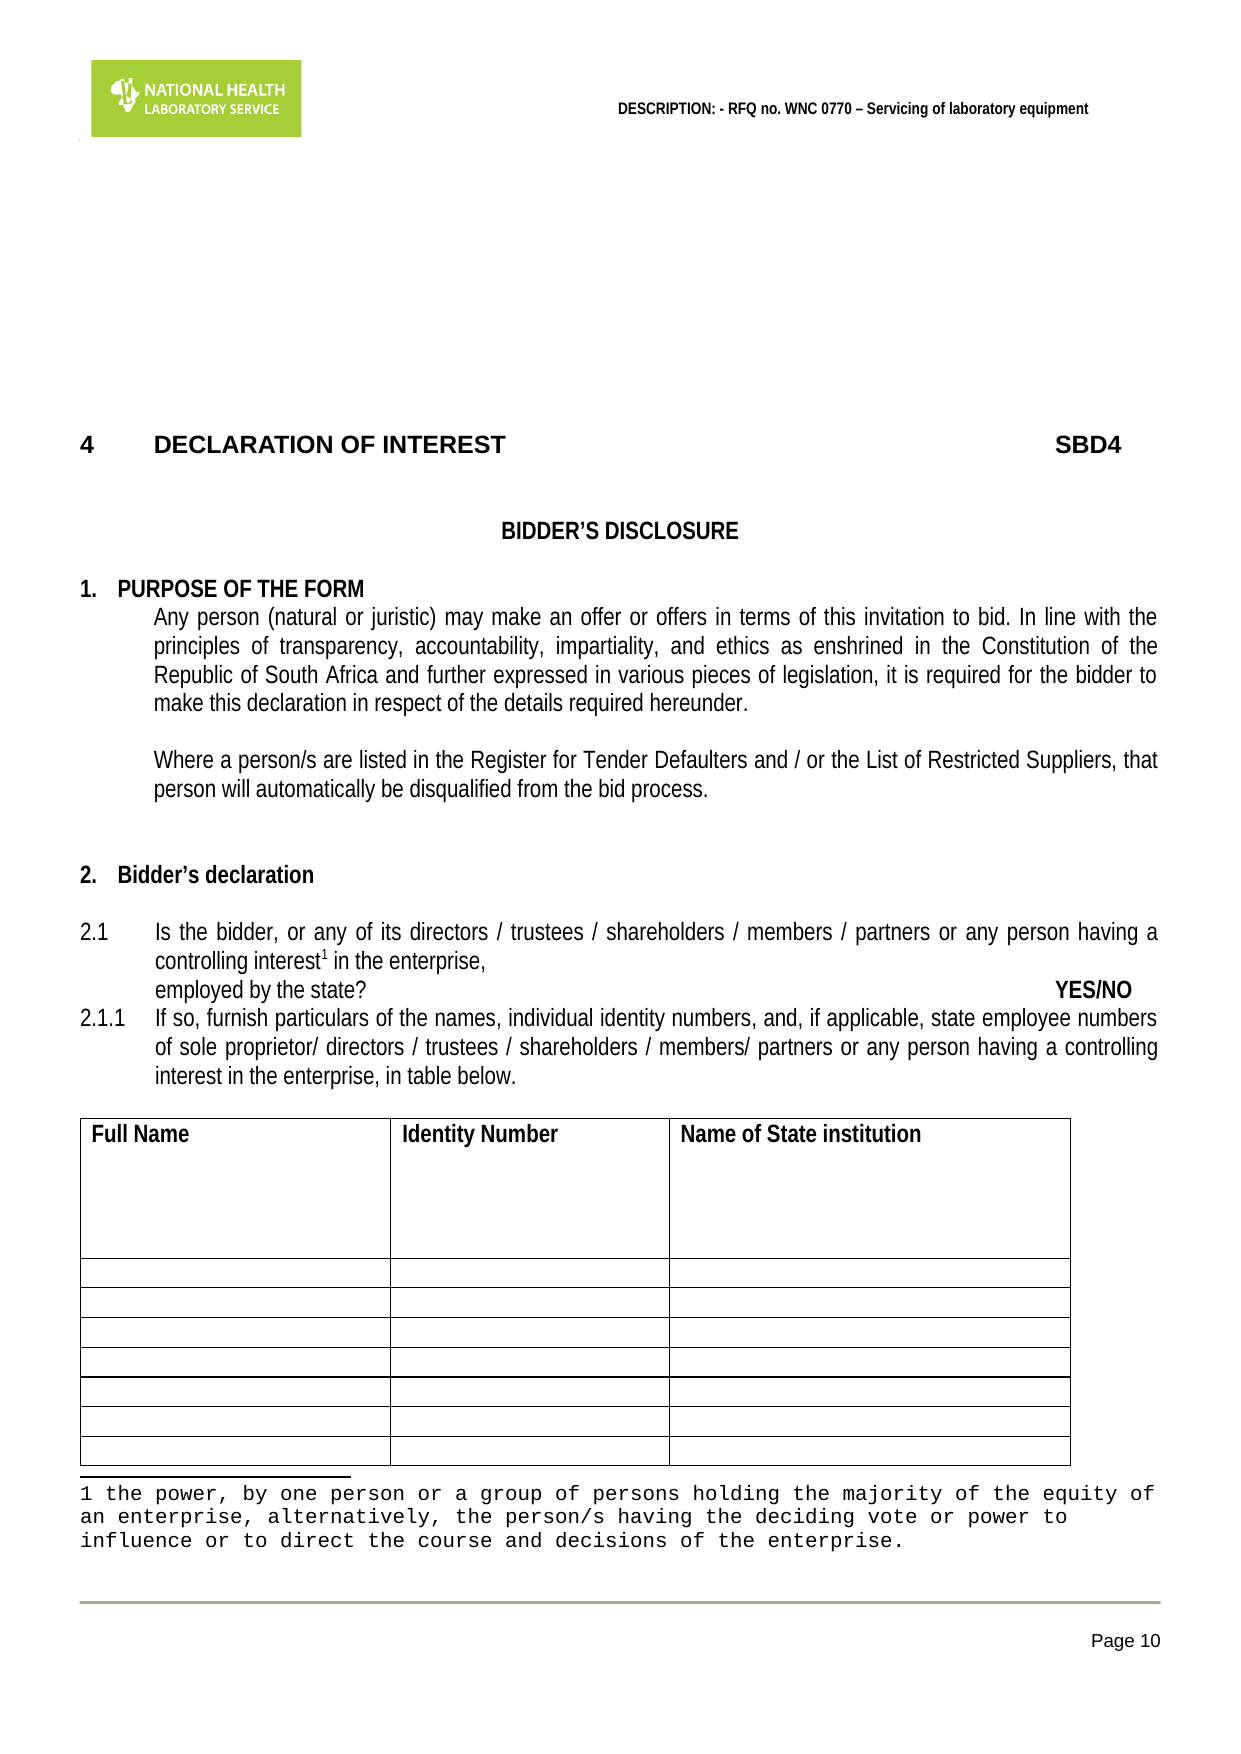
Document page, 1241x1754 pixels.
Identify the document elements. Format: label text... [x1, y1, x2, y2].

table_cell [670, 1437, 1070, 1465]
table_cell [81, 1407, 390, 1436]
table_cell [670, 1407, 1070, 1436]
table_cell [391, 1348, 669, 1376]
table_cell [670, 1318, 1070, 1347]
subtitle DECLARATION OF INTEREST SBD4 [80, 430, 1161, 459]
text 2.1 Is the bidder, or any of its directors / trustees / shareholders / members / partners or any person having a controlling interest in the enterprise, [80, 917, 1161, 975]
table_cell [391, 1288, 669, 1317]
list Bidder’s declaration [80, 860, 1161, 889]
table_cell [81, 1288, 390, 1317]
table_cell [670, 1288, 1070, 1317]
table_cell [391, 1437, 669, 1465]
text Any person (natural or juristic) may make an offer or offers in terms of this invitation to bid. In line with the principles of transparency, accountability, impartiality, and ethics as enshrined in the Constitution of the Republic of South Africa and further expressed in various pieces of legislation, it is required for the bidder to make this declaration in respect of the details required hereunder. [153, 602, 1161, 717]
text employed by the state? YES/NO [80, 975, 1161, 1003]
table_cell [670, 1259, 1070, 1287]
table_cell [391, 1378, 669, 1406]
table_cell [81, 1437, 390, 1465]
picture [91, 60, 302, 137]
text BIDDER’S DISCLOSURE [80, 516, 1161, 545]
table_header Name of State institution [670, 1119, 1070, 1258]
table_cell [391, 1259, 669, 1287]
table_cell [81, 1378, 390, 1406]
text 2.1.1 If so, furnish particulars of the names, individual identity numbers, and, if applicable, state employee numbers of sole proprietor/ directors / trustees / shareholders / members/ partners or any person having a controlling interest in the enterprise, in table below. [80, 1003, 1161, 1089]
list PURPOSE OF THE FORM [80, 574, 1161, 602]
text Where a person/s are listed in the Register for Tender Defaulters and / or the List of Restricted Suppliers, that person will automatically be disqualified from the bid process. [153, 746, 1161, 803]
table_cell [670, 1378, 1070, 1406]
table_cell [670, 1348, 1070, 1376]
table_cell [81, 1318, 390, 1347]
table_cell [391, 1407, 669, 1436]
table_cell [391, 1318, 669, 1347]
table_header Full Name [81, 1119, 390, 1258]
table_cell [81, 1348, 390, 1376]
table_cell [81, 1259, 390, 1287]
table_header Identity Number [391, 1119, 669, 1258]
